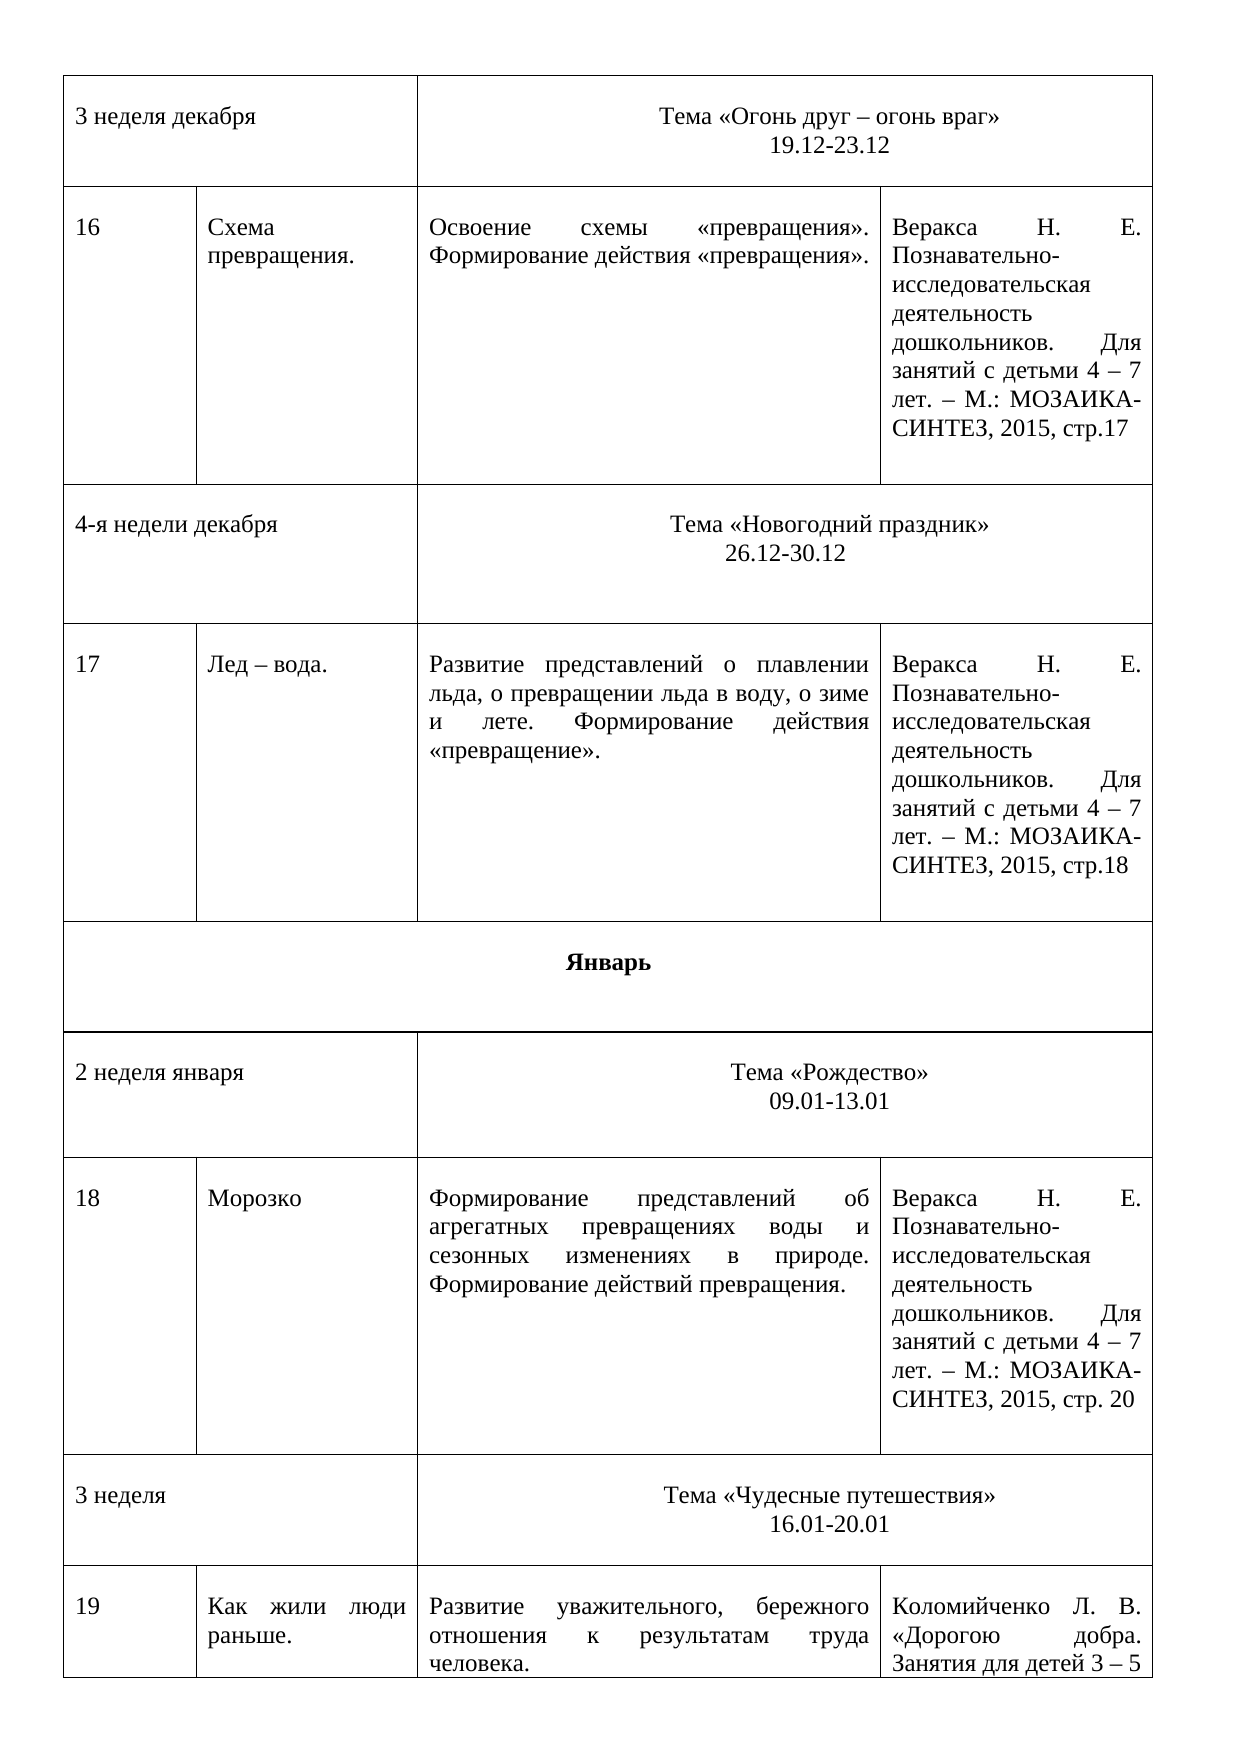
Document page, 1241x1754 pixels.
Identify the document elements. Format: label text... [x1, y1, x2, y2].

table_cell Тема «Рождество» 09.01-13.01 [418, 1033, 1152, 1157]
table_cell Схема превращения. [197, 187, 417, 483]
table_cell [197, 1566, 417, 1677]
table_cell Развитие представлений о плавлении льда, о превращении льда в воду, о зиме и лете. Формирование действия «превращение». [418, 624, 880, 921]
table_cell Веракса Н. Е. Познавательно-исследовательская деятельность дошкольников. Для занятий с детьми 4 – 7 лет. – М.: МОЗАИКА-СИНТЕЗ, 2015, стр.17 [881, 187, 1152, 483]
table_cell Формирование представлений об агрегатных превращениях воды и сезонных изменениях в природе. Формирование действий превращения. [418, 1158, 880, 1454]
table_cell 4-я недели декабря [64, 485, 417, 623]
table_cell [418, 1566, 880, 1677]
table_cell Освоение схемы «превращения». Формирование действия «превращения». [418, 187, 880, 483]
table_cell Лед – вода. [197, 624, 417, 921]
table_cell Тема «Новогодний праздник» 26.12-30.12 [418, 485, 1152, 623]
table_cell Тема «Чудесные путешествия» 16.01-20.01 [418, 1455, 1152, 1565]
table_cell 16 [64, 187, 196, 483]
table_cell 17 [64, 624, 196, 921]
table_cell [881, 1566, 1152, 1677]
table_cell 2 неделя января [64, 1033, 417, 1157]
table_cell Морозко [197, 1158, 417, 1454]
table_cell Январь [64, 922, 1152, 1031]
table_cell 3 неделя [64, 1455, 417, 1565]
table_cell Веракса Н. Е. Познавательно-исследовательская деятельность дошкольников. Для занятий с детьми 4 – 7 лет. – М.: МОЗАИКА-СИНТЕЗ, 2015, стр.18 [881, 624, 1152, 921]
table_cell 18 [64, 1158, 196, 1454]
table_cell 3 неделя декабря [64, 76, 417, 186]
table_cell Тема «Огонь друг – огонь враг» 19.12-23.12 [418, 76, 1152, 186]
table_cell Веракса Н. Е. Познавательно-исследовательская деятельность дошкольников. Для занятий с детьми 4 – 7 лет. – М.: МОЗАИКА-СИНТЕЗ, 2015, стр. 20 [881, 1158, 1152, 1454]
table_cell 19 [64, 1566, 196, 1677]
